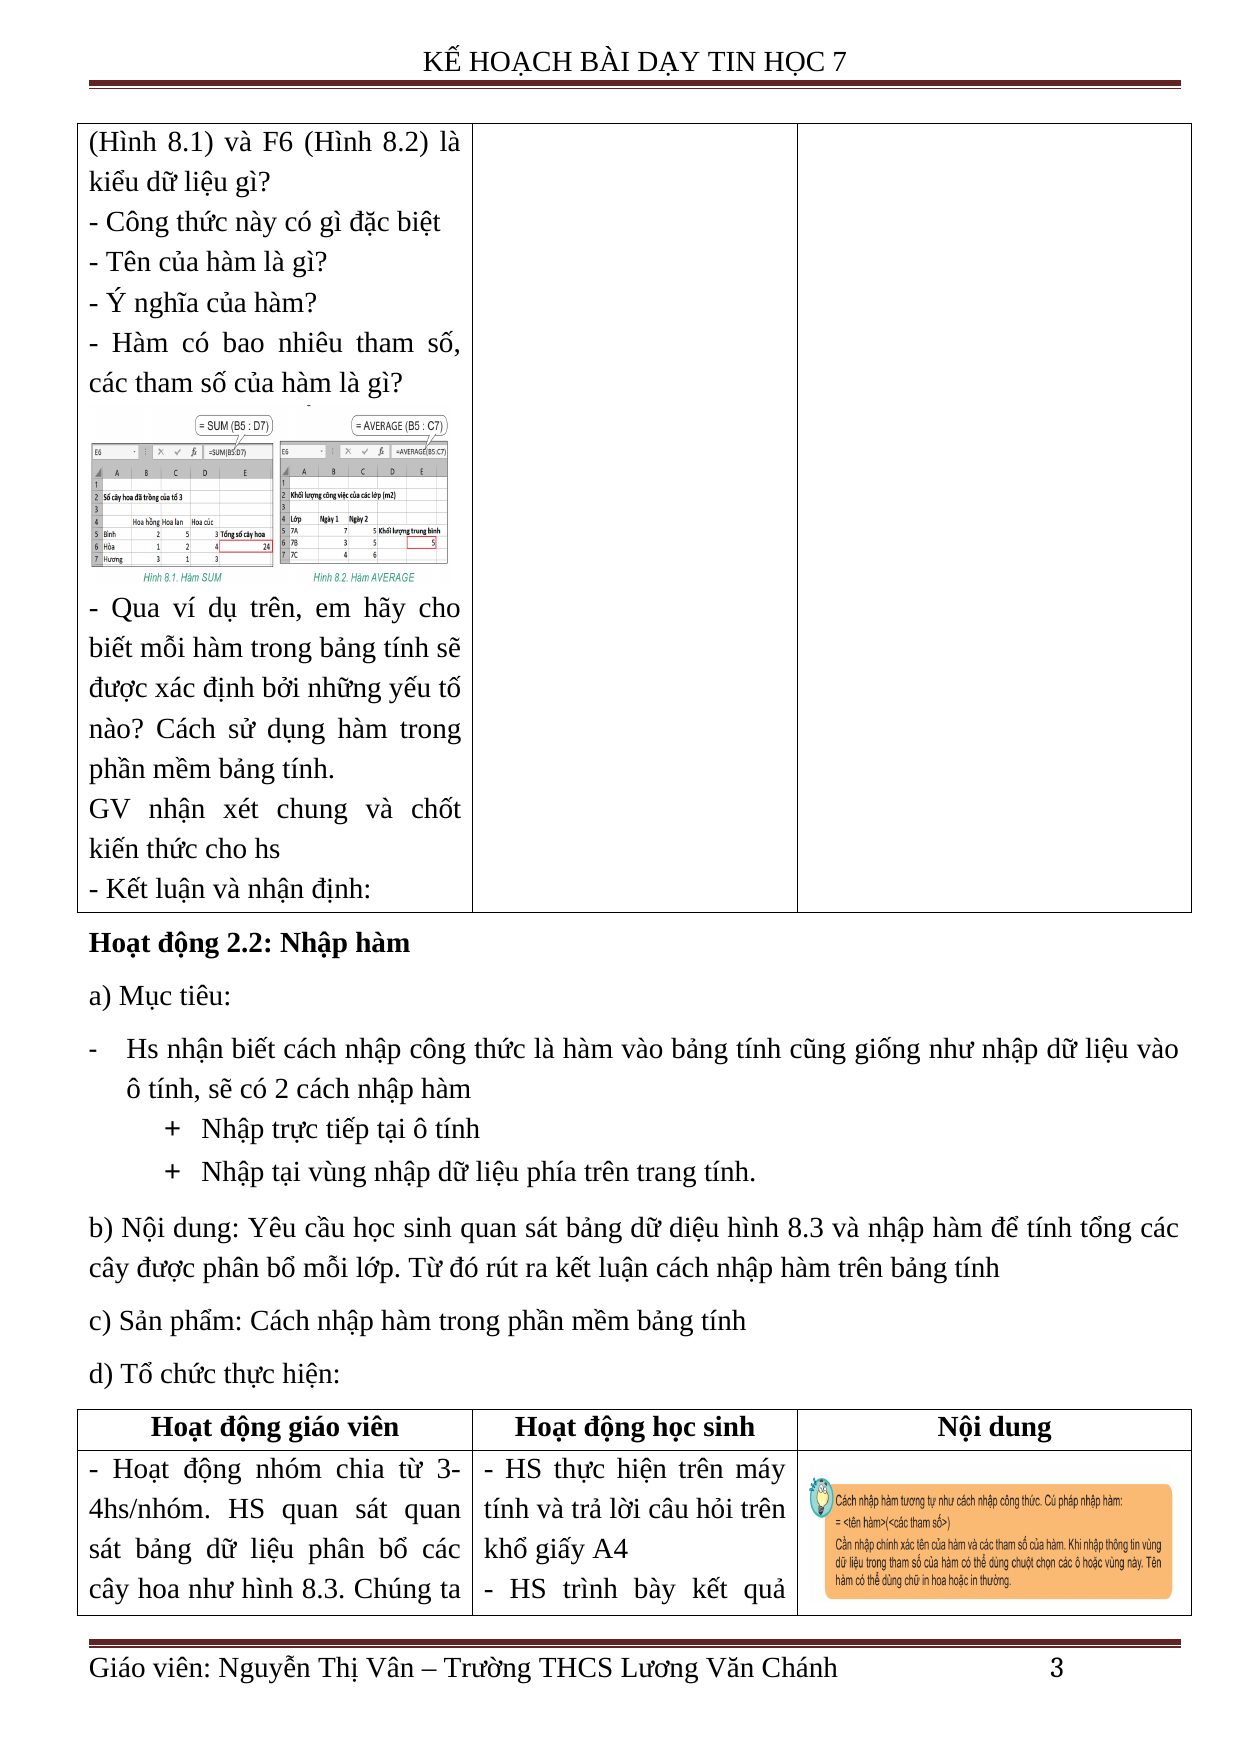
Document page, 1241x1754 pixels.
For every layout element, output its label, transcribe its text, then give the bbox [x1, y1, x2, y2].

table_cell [78, 124, 472, 912]
table_header Hoạt động học sinh [473, 1410, 797, 1450]
text Hoạt động 2.2: Nhập hàm [89, 925, 1181, 959]
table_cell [473, 1451, 797, 1615]
table_header Nội dung [798, 1410, 1191, 1450]
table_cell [78, 1451, 472, 1615]
picture [88, 405, 450, 584]
text c) Sản phẩm: Cách nhập hàm trong phần mềm bảng tính [89, 1303, 1181, 1337]
list Nhập trực tiếp tại ô tính [164, 1111, 1181, 1147]
text b) Nội dung: Yêu cầu học sinh quan sát bảng dữ diệu hình 8.3 và nhập hàm để tính tổng các cây được phân bổ mỗi lớp. Từ đó rút ra kết luận cách nhập hàm trên bảng tính [89, 1210, 1181, 1284]
text d) Tổ chức thực hiện: [89, 1356, 1181, 1389]
table_cell [798, 124, 1191, 912]
table_header Hoạt động giáo viên [78, 1410, 472, 1450]
list Nhập tại vùng nhập dữ liệu phía trên trang tính. [164, 1154, 1181, 1191]
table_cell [473, 124, 797, 912]
picture [808, 1463, 1174, 1603]
list Hs nhận biết cách nhập công thức là hàm vào bảng tính cũng giống như nhập dữ liệu vào ô tính, sẽ có 2 cách nhập hàm [89, 1031, 1181, 1104]
text a) Mục tiêu: [89, 978, 1181, 1012]
table_cell [798, 1451, 1191, 1615]
